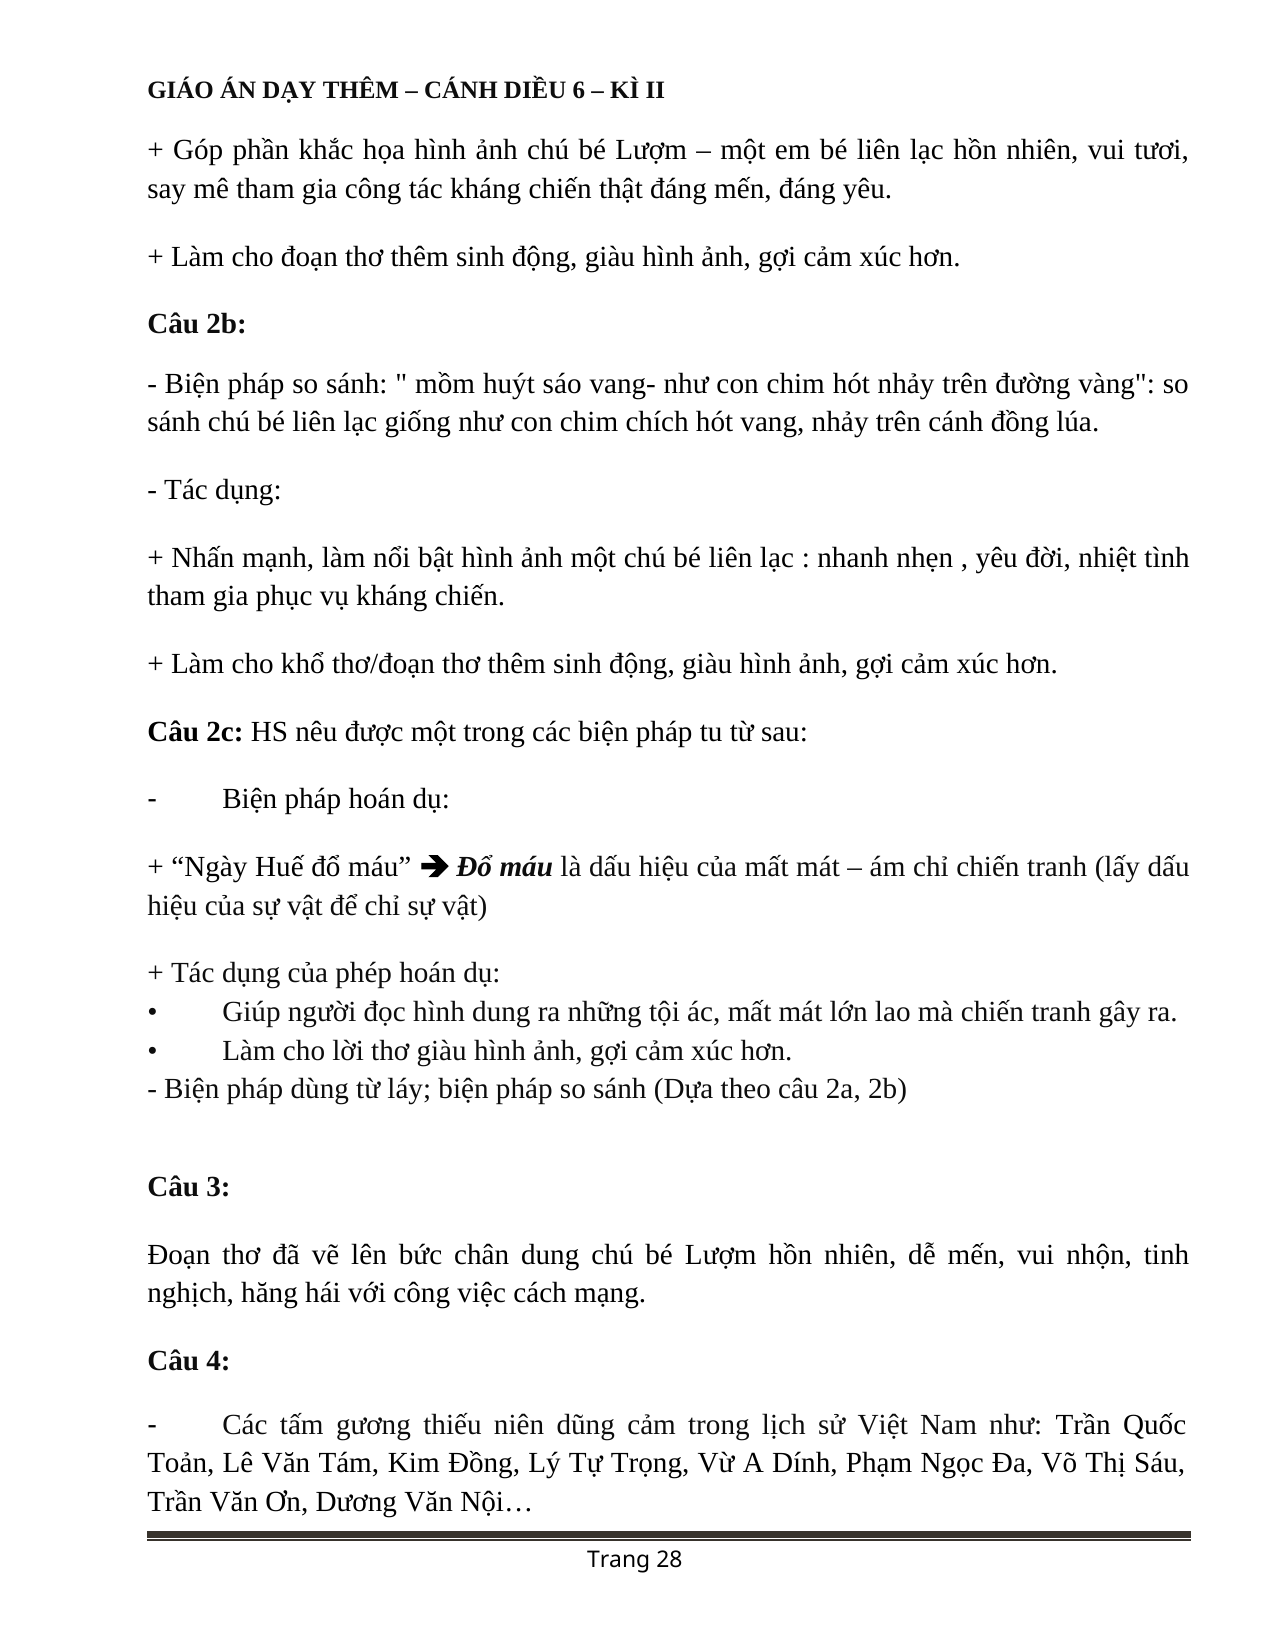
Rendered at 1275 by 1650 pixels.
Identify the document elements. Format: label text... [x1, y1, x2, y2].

text Câu 2b: [147, 306, 1196, 340]
list Giúp người đọc hình dung ra những tội ác, mất mát lớn lao mà chiến tranh gây ra. [147, 994, 1191, 1028]
text Câu 2c: HS nêu được một trong các biện pháp tu từ sau: [147, 714, 1191, 747]
text - Biện pháp dùng từ láy; biện pháp so sánh (Dựa theo câu 2a, 2b) [147, 1071, 1191, 1105]
text + “Ngày Huế đổ máu” Đổ máu là dấu hiệu của mất mát – ám chỉ chiến tranh (lấy dấu hiệu của sự vật để chỉ sự vật) [147, 849, 1191, 921]
text Câu 4: [147, 1343, 1186, 1377]
text Đoạn thơ đã vẽ lên bức chân dung chú bé Lượm hồn nhiên, dễ mến, vui nhộn, tinh nghịch, hăng hái với công việc cách mạng. [147, 1237, 1191, 1309]
text - Biện pháp so sánh: " mồm huýt sáo vang- như con chim hót nhảy trên đường vàng": so sánh chú bé liên lạc giống như con chim chích hót vang, nhảy trên cánh đồng lúa. [147, 366, 1191, 438]
text + Làm cho khổ thơ/đoạn thơ thêm sinh động, giàu hình ảnh, gợi cảm xúc hơn. [147, 646, 1191, 679]
list Làm cho lời thơ giàu hình ảnh, gợi cảm xúc hơn. [147, 1033, 1191, 1066]
list Các tấm gương thiếu niên dũng cảm trong lịch sử Việt Nam như: Trần Quốc Toản, Lê Văn Tám, Kim Đồng, Lý Tự Trọng, Vừ A Dính, Phạm Ngọc Đa, Võ Thị Sáu, Trần Văn Ơn, Dương Văn Nội… [147, 1407, 1186, 1517]
text Câu 3: [147, 1169, 1196, 1203]
text + Nhấn mạnh, làm nổi bật hình ảnh một chú bé liên lạc : nhanh nhẹn , yêu đời, nhiệt tình tham gia phục vụ kháng chiến. [147, 540, 1191, 612]
text + Góp phần khắc họa hình ảnh chú bé Lượm – một em bé liên lạc hồn nhiên, vui tươi, say mê tham gia công tác kháng chiến thật đáng mến, đáng yêu. [147, 132, 1191, 204]
text + Tác dụng của phép hoán dụ: [147, 956, 1191, 989]
list Biện pháp hoán dụ: [147, 781, 1191, 815]
text - Tác dụng: [147, 472, 1191, 506]
text + Làm cho đoạn thơ thêm sinh động, giàu hình ảnh, gợi cảm xúc hơn. [147, 239, 1191, 272]
